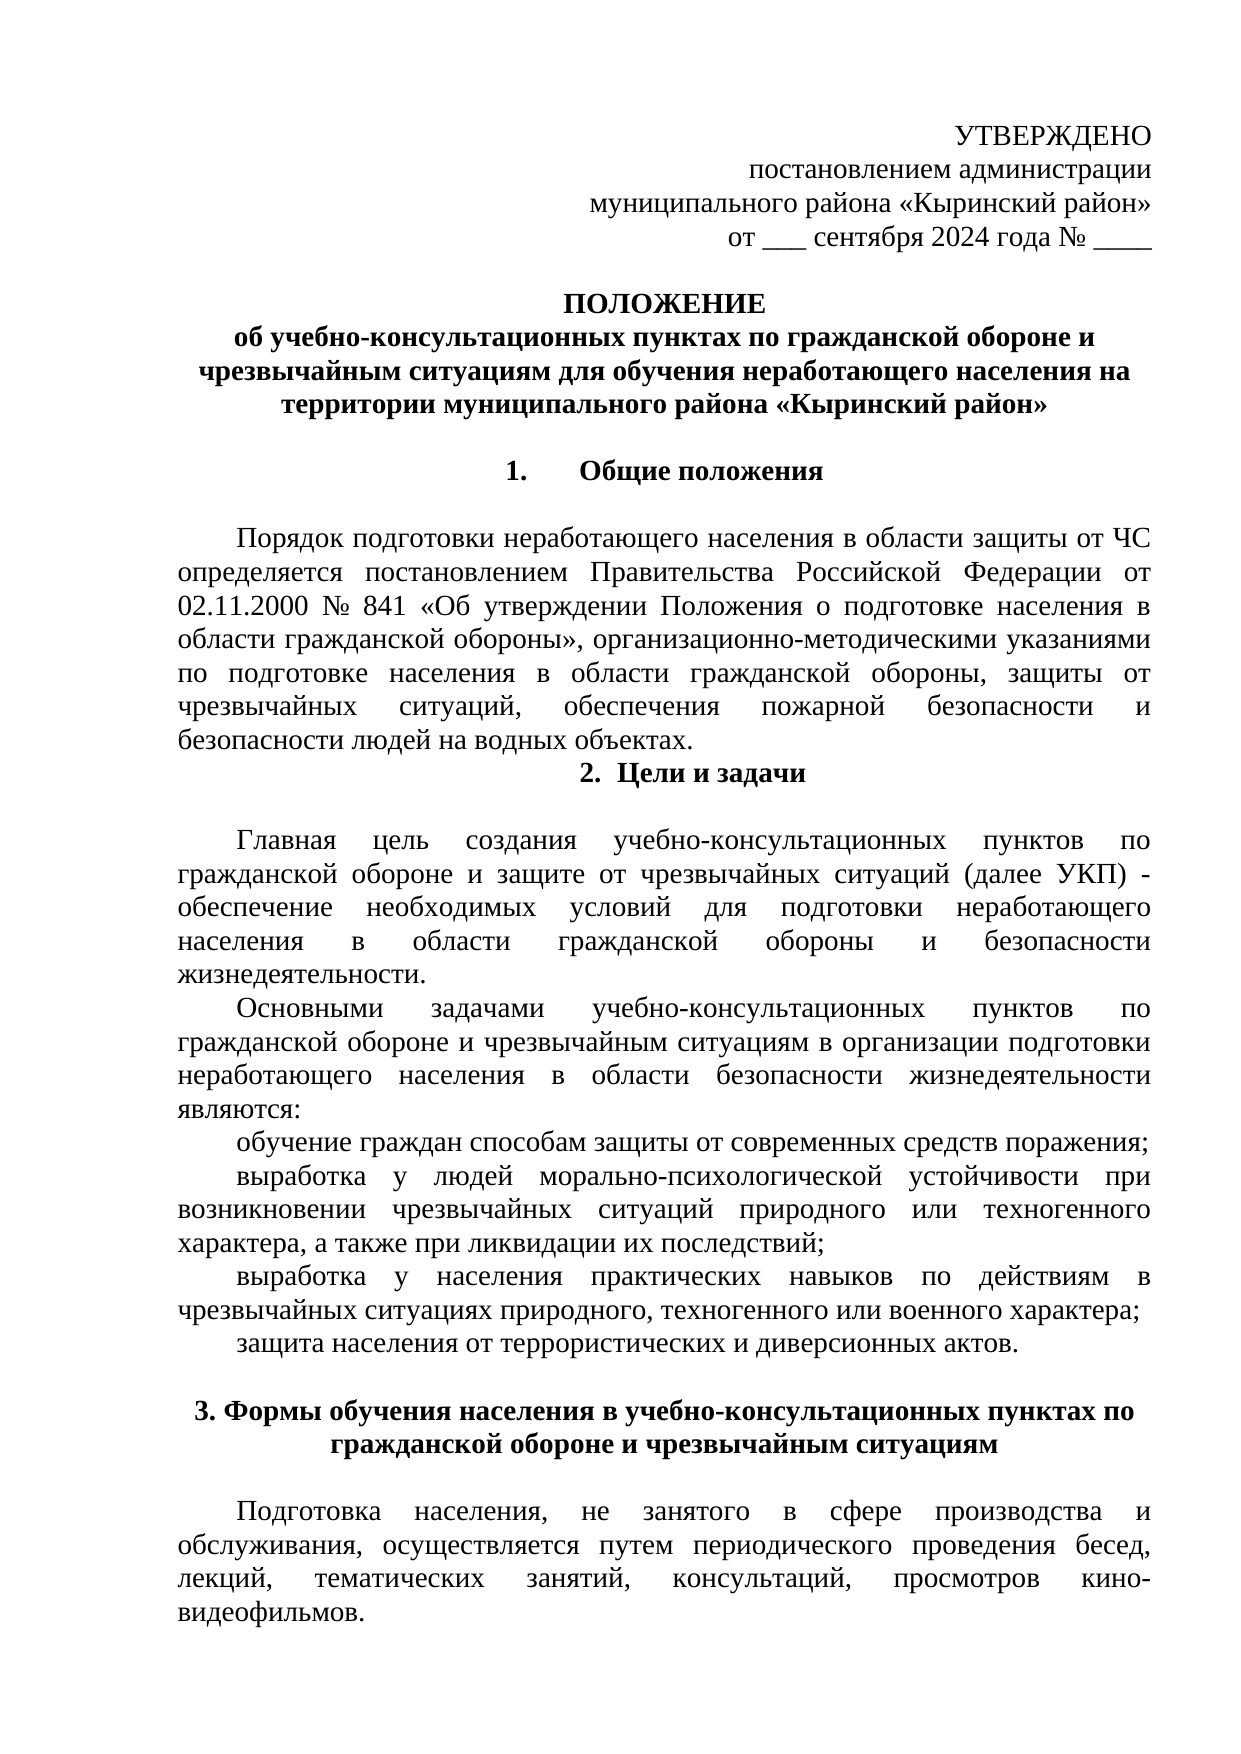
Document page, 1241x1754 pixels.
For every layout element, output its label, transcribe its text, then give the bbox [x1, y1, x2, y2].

text обучение граждан способам защиты от современных средств поражения; [177, 1124, 1152, 1158]
list Общие положения [177, 453, 1152, 487]
text Главная цель создания учебно-консультационных пунктов по гражданской обороне и защите от чрезвычайных ситуаций (далее УКП) - обеспечение необходимых условий для подготовки неработающего населения в области гражданской обороны и безопасности жизнедеятельности. [177, 822, 1152, 990]
text от ___ сентября 2024 года № ____ [177, 219, 1152, 252]
text ПОЛОЖЕНИЕ [177, 286, 1152, 319]
list Цели и задачи [233, 755, 1152, 789]
text 3. Формы обучения населения в учебно-консультационных пунктах по гражданской обороне и чрезвычайным ситуациям [177, 1393, 1152, 1460]
text выработка у населения практических навыков по действиям в чрезвычайных ситуациях природного, техногенного или военного характера; [177, 1258, 1152, 1326]
text УТВЕРЖДЕНО [177, 118, 1152, 152]
text выработка у людей морально-психологической устойчивости при возникновении чрезвычайных ситуаций природного или техногенного характера, а также при ликвидации их последствий; [177, 1158, 1152, 1258]
text Подготовка населения, не занятого в сфере производства и обслуживания, осуществляется путем периодического проведения бесед, лекций, тематических занятий, консультаций, просмотров кино-видеофильмов. [177, 1493, 1152, 1627]
text постановлением администрации [177, 152, 1152, 185]
text Порядок подготовки неработающего населения в области защиты от ЧС определяется постановлением Правительства Российской Федерации от 02.11.2000 № 841 «Об утверждении Положения о подготовке населения в области гражданской обороны», организационно-методическими указаниями по подготовке населения в области гражданской обороны, защиты от чрезвычайных ситуаций, обеспечения пожарной безопасности и безопасности людей на водных объектах. [177, 521, 1152, 755]
text муниципального района «Кыринский район» [177, 185, 1152, 219]
text Основными задачами учебно-консультационных пунктов по гражданской обороне и чрезвычайным ситуациям в организации подготовки неработающего населения в области безопасности жизнедеятельности являются: [177, 990, 1152, 1124]
text защита населения от террористических и диверсионных актов. [177, 1326, 1152, 1359]
text об учебно-консультационных пунктах по гражданской обороне и чрезвычайным ситуациям для обучения неработающего населения на территории муниципального района «Кыринский район» [177, 319, 1152, 420]
